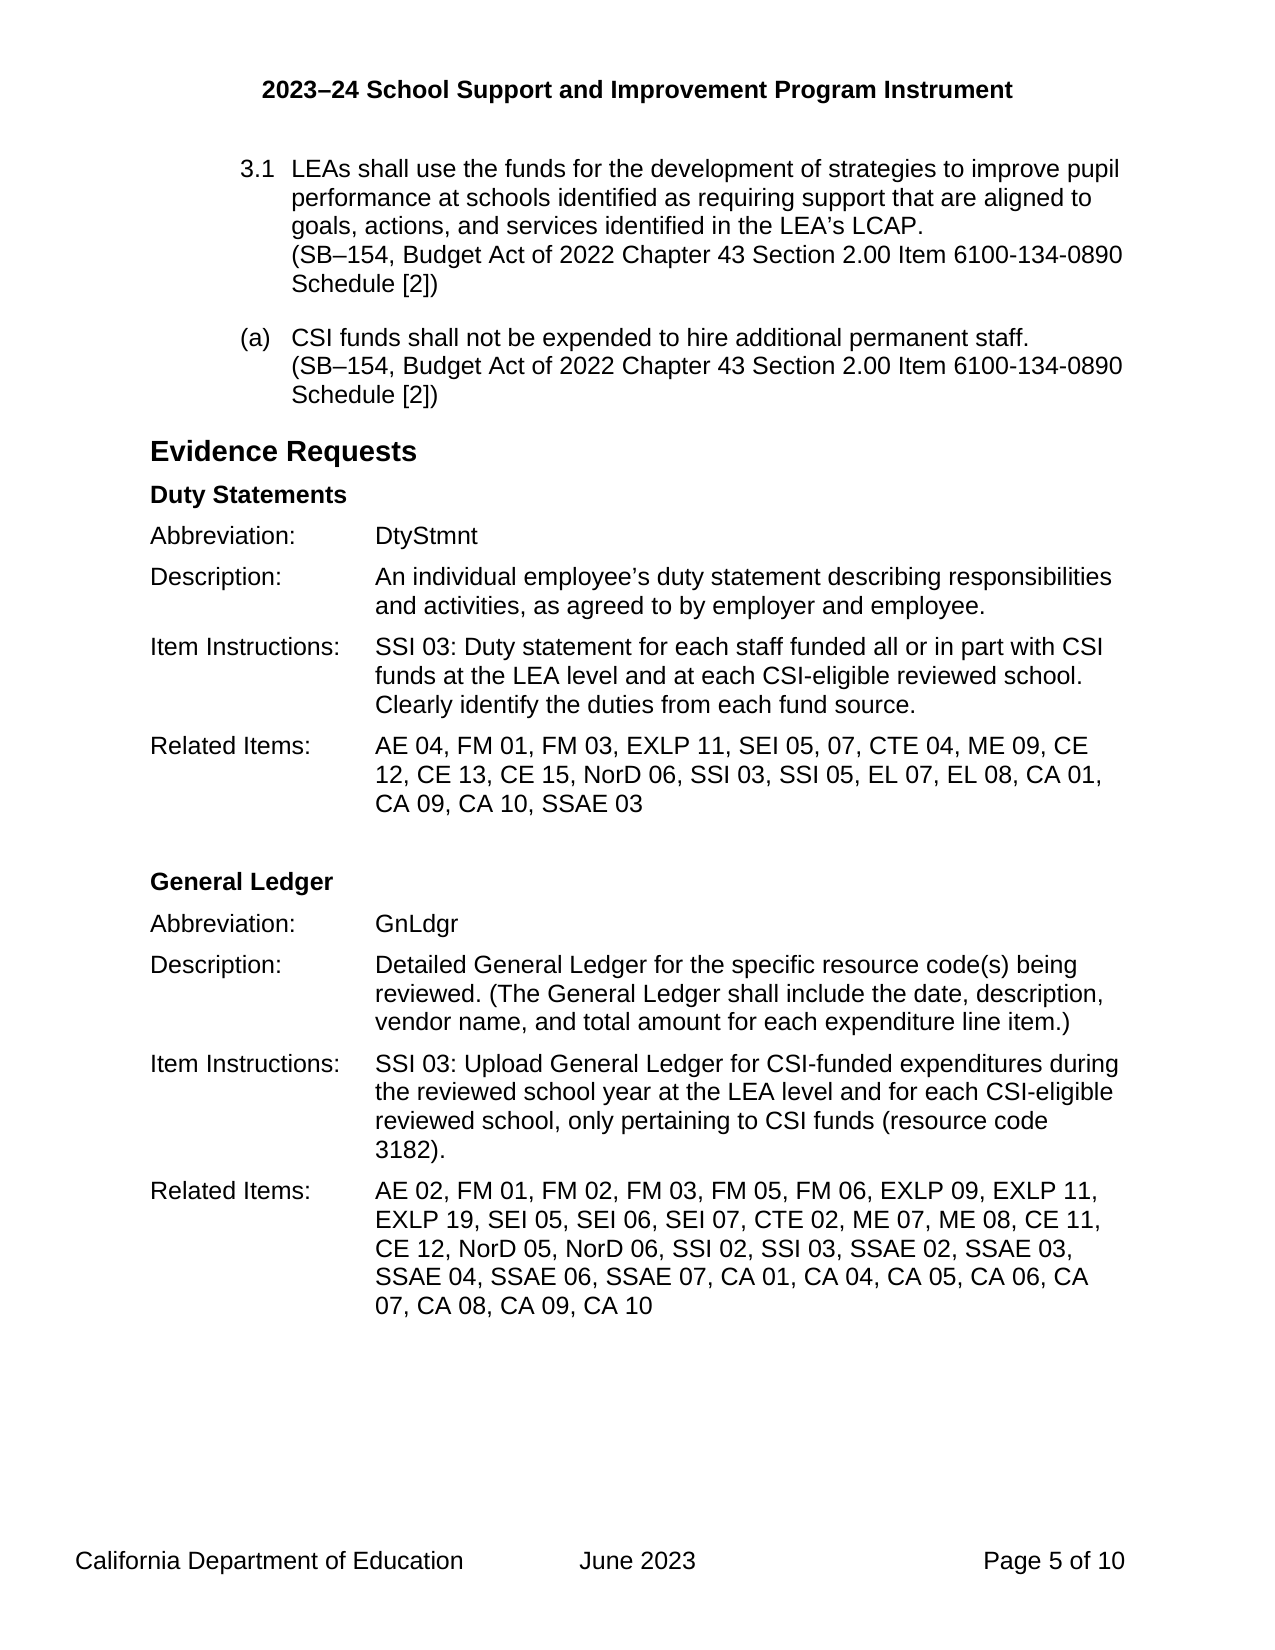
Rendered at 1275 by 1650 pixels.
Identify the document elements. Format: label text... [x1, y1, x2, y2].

text Description: An individual employee’s duty statement describing responsibilities and activities, as agreed to by employer and employee. [150, 562, 1125, 620]
text Related Items: AE 02, FM 01, FM 02, FM 03, FM 05, FM 06, EXLP 09, EXLP 11, EXLP 19, SEI 05, SEI 06, SEI 07, CTE 02, ME 07, ME 08, CE 11, CE 12, NorD 05, NorD 06, SSI 02, SSI 03, SSAE 02, SSAE 03, SSAE 04, SSAE 06, SSAE 07, CA 01, CA 04, CA 05, CA 06, CA 07, CA 08, CA 09, CA 10 [150, 1176, 1125, 1320]
text CSI funds shall not be expended to hire additional permanent staff. (SB–154, Budget Act of 2022 Chapter 43 Section 2.00 Item 6100-134-0890 Schedule [2]) [240, 322, 1125, 409]
subtitle Duty Statements [150, 480, 1125, 508]
text Description: Detailed General Ledger for the specific resource code(s) being reviewed. (The General Ledger shall include the date, description, vendor name, and total amount for each expenditure line item.) [150, 950, 1125, 1036]
text Item Instructions: SSI 03: Duty statement for each staff funded all or in part with CSI funds at the LEA level and at each CSI-eligible reviewed school. Clearly identify the duties from each fund source. [150, 632, 1125, 718]
subtitle Evidence Requests [150, 434, 1125, 467]
text Abbreviation: GnLdgr [150, 908, 1125, 937]
text LEAs shall use the funds for the development of strategies to improve pupil performance at schools identified as requiring support that are aligned to goals, actions, and services identified in the LEA’s LCAP. (SB–154, Budget Act of 2022 Chapter 43 Section 2.00 Item 6100-134-0890 Schedule [2]) [240, 154, 1125, 297]
text Abbreviation: DtyStmnt [150, 521, 1125, 550]
text Related Items: AE 04, FM 01, FM 03, EXLP 11, SEI 05, 07, CTE 04, ME 09, CE 12, CE 13, CE 15, NorD 06, SSI 03, SSI 05, EL 07, EL 08, CA 01, CA 09, CA 10, SSAE 03 [150, 731, 1125, 817]
text Item Instructions: SSI 03: Upload General Ledger for CSI-funded expenditures during the reviewed school year at the LEA level and for each CSI-eligible reviewed school, only pertaining to CSI funds (resource code 3182). [150, 1048, 1125, 1163]
subtitle General Ledger [150, 867, 1125, 896]
